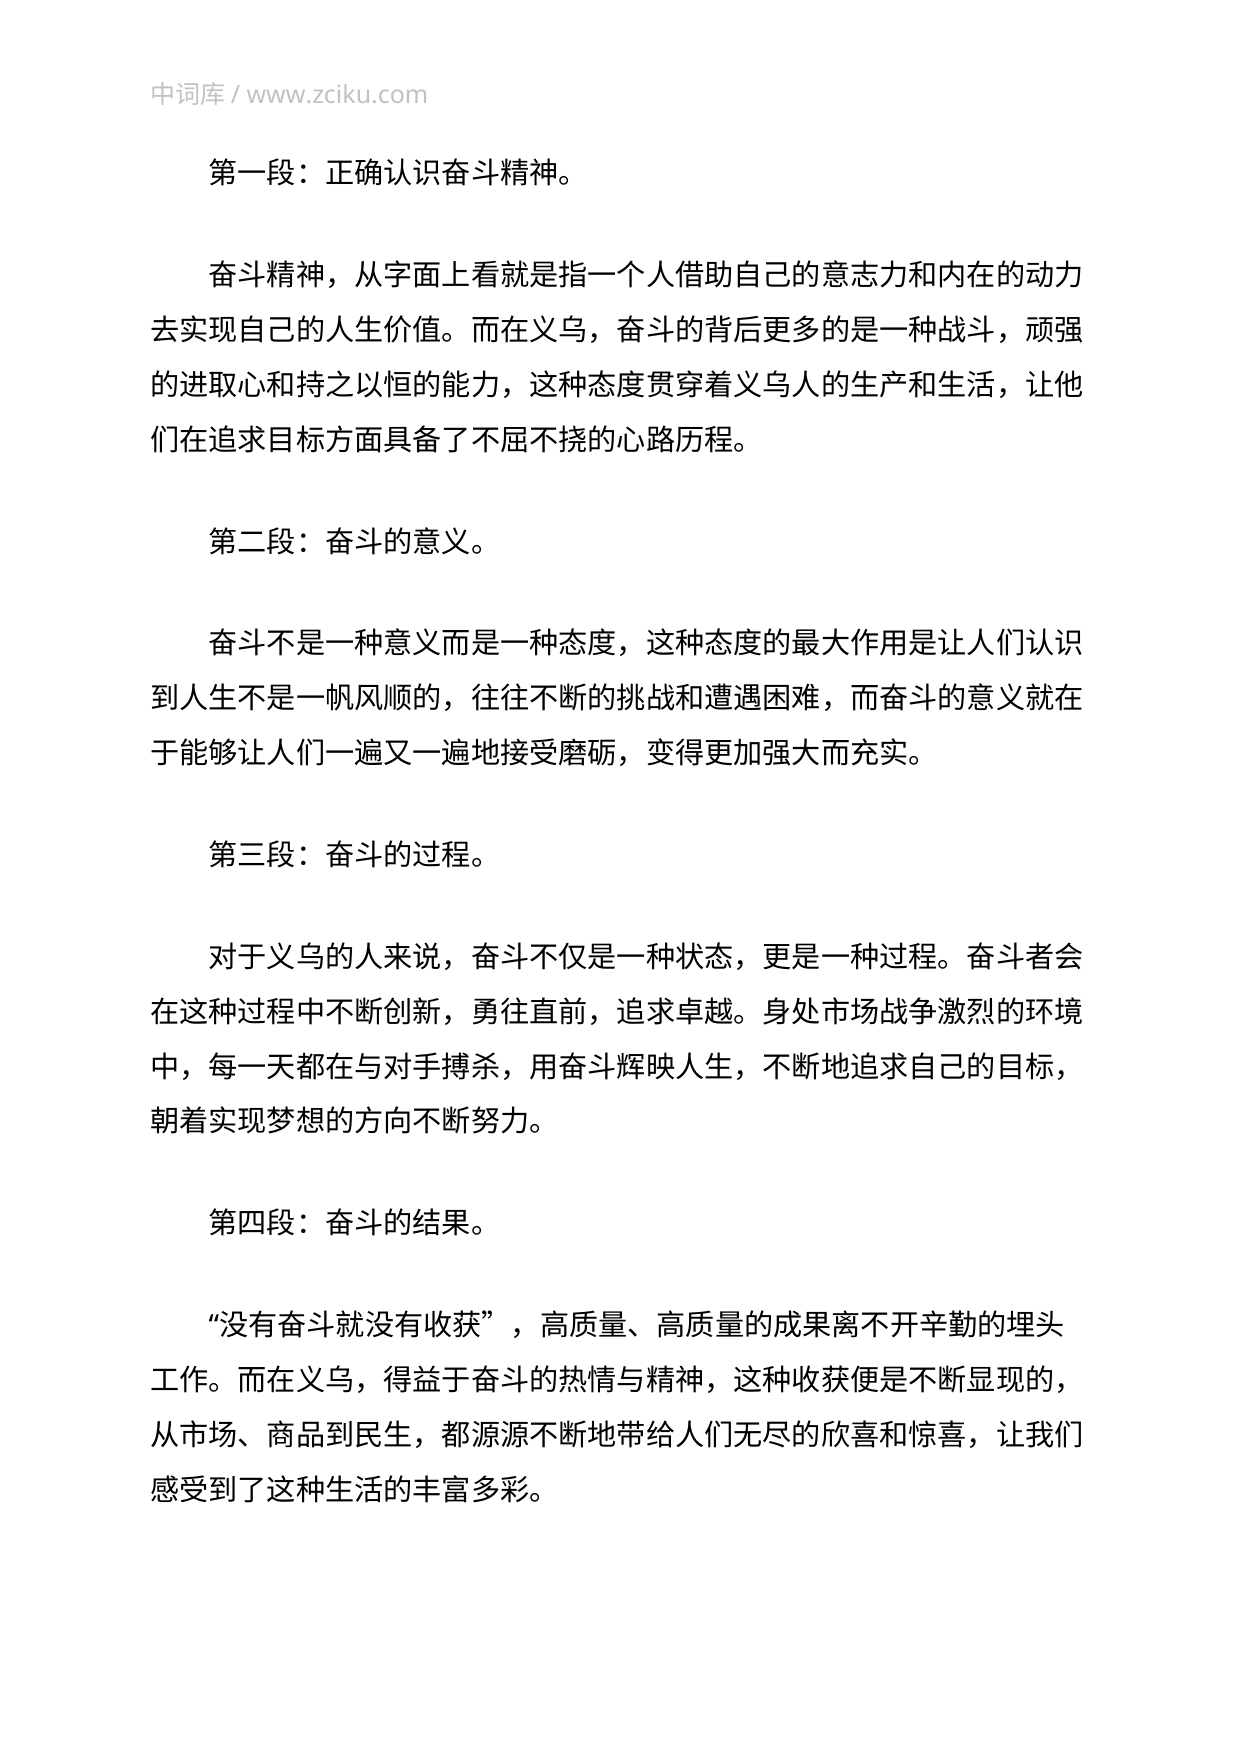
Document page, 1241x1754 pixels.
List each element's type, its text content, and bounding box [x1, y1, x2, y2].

text 对于义乌的人来说，奋斗不仅是一种状态，更是一种过程。奋斗者会在这种过程中不断创新，勇往直前，追求卓越。身处市场战争激烈的环境中，每一天都在与对手搏杀，用奋斗辉映人生，不断地追求自己的目标，朝着实现梦想的方向不断努力。 [150, 933, 1090, 1140]
text 第一段：正确认识奋斗精神。 [150, 150, 1090, 192]
text 第三段：奋斗的过程。 [150, 832, 1090, 874]
text 第四段：奋斗的结果。 [150, 1200, 1090, 1242]
text 奋斗不是一种意义而是一种态度，这种态度的最大作用是让人们认识到人生不是一帆风顺的，往往不断的挑战和遭遇困难，而奋斗的意义就在于能够让人们一遍又一遍地接受磨砺，变得更加强大而充实。 [150, 620, 1090, 772]
text 奋斗精神，从字面上看就是指一个人借助自己的意志力和内在的动力去实现自己的人生价值。而在义乌，奋斗的背后更多的是一种战斗，顽强的进取心和持之以恒的能力，这种态度贯穿着义乌人的生产和生活，让他们在追求目标方面具备了不屈不挠的心路历程。 [150, 252, 1090, 459]
text 第二段：奋斗的意义。 [150, 518, 1090, 561]
text “没有奋斗就没有收获”，高质量、高质量的成果离不开辛勤的埋头工作。而在义乌，得益于奋斗的热情与精神，这种收获便是不断显现的，从市场、商品到民生，都源源不断地带给人们无尽的欣喜和惊喜，让我们感受到了这种生活的丰富多彩。 [150, 1302, 1090, 1509]
